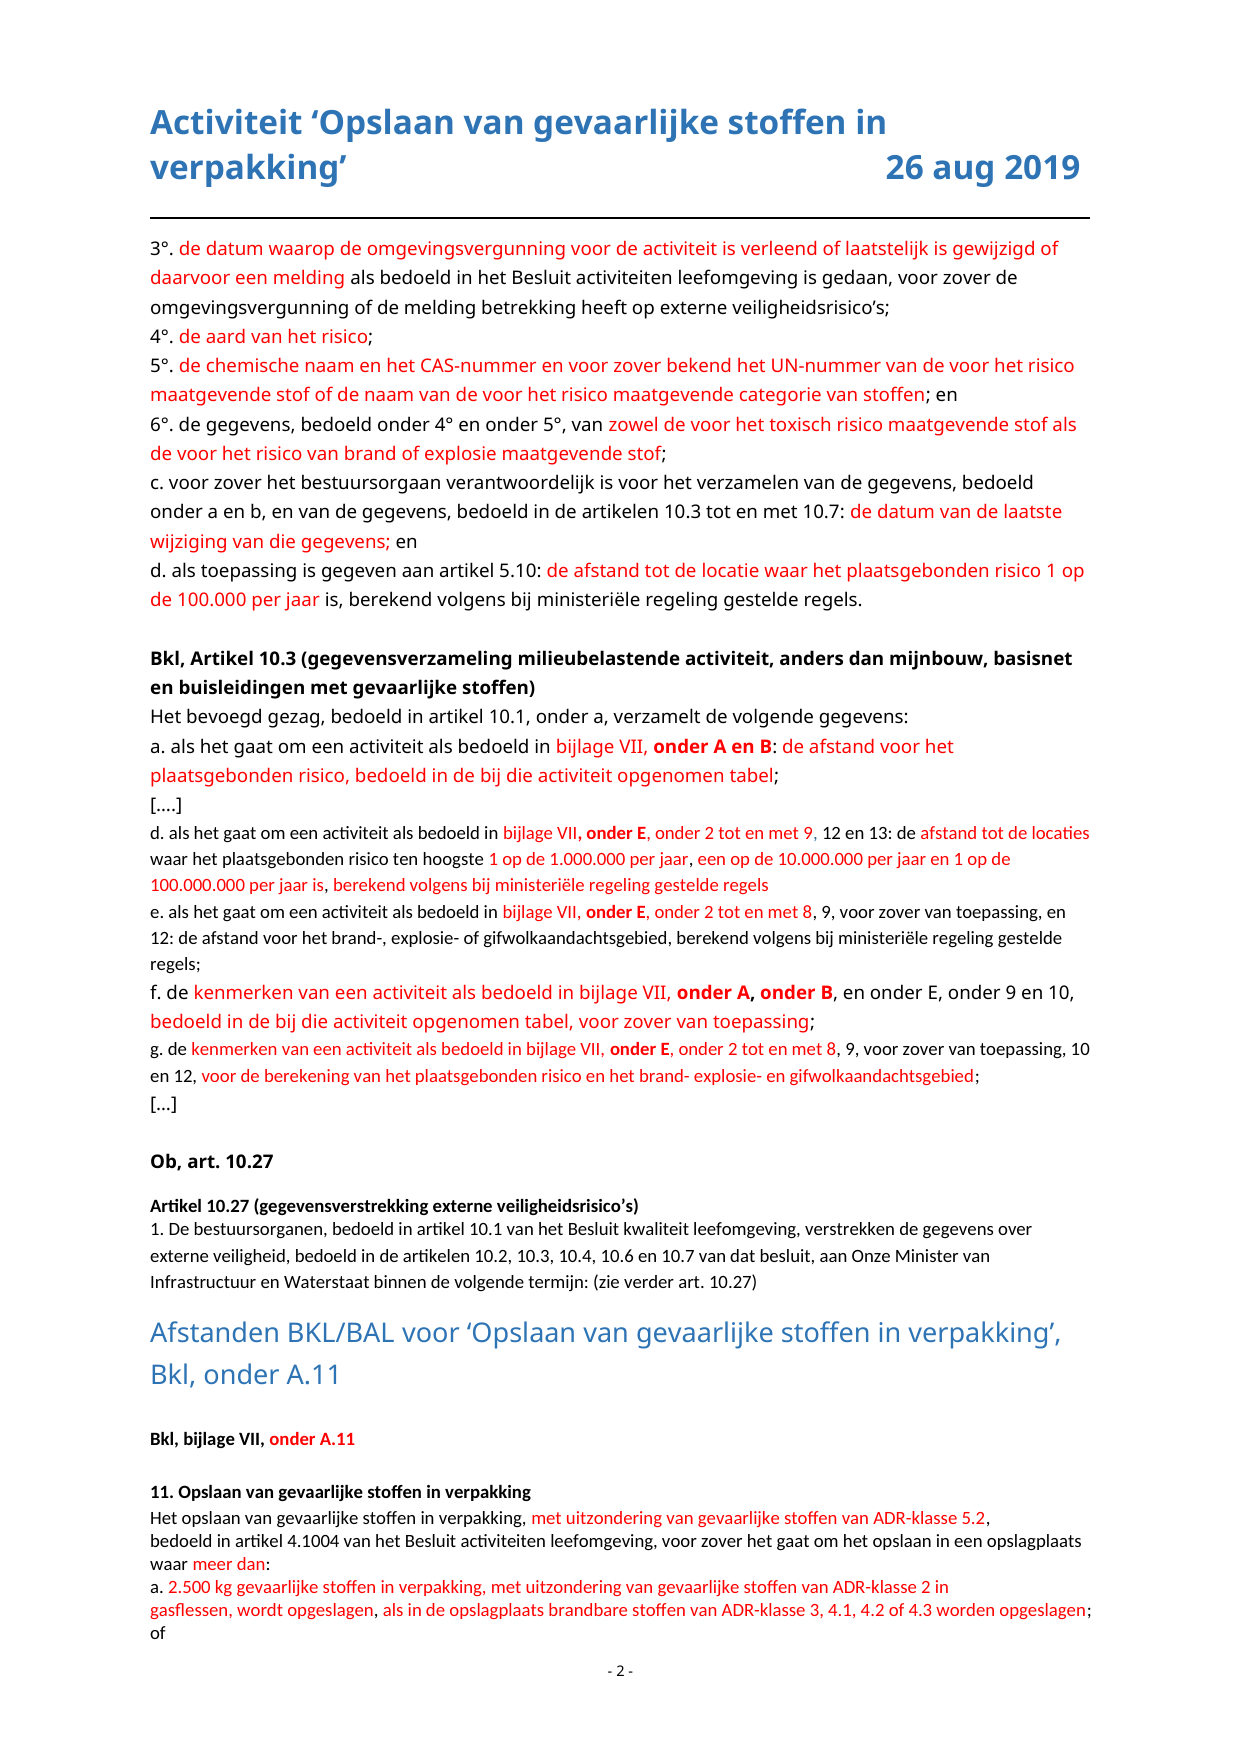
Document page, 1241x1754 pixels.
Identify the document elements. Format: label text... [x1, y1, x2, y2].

text d. als het gaat om een activiteit als bedoeld in bijlage VII, onder E, onder 2 tot en met 9, 12 en 13: de afstand tot de locaties waar het plaatsgebonden risico ten hoogste 1 op de 1.000.000 per jaar, een op de 10.000.000 per jaar en 1 op de 100.000.000 per jaar is, berekend volgens bij ministeriële regeling gestelde regels [150, 821, 1090, 896]
text c. voor zover het bestuursorgaan verantwoordelijk is voor het verzamelen van de gegevens, bedoeld onder a en b, en van de gegevens, bedoeld in de artikelen 10.3 tot en met 10.7: de datum van de laatste wijziging van die gegevens; en [150, 469, 1090, 554]
text Bkl, bijlage VII, onder A.11 [150, 1427, 1090, 1450]
text 1. De bestuursorganen, bedoeld in artikel 10.1 van het Besluit kwaliteit leefomgeving, verstrekken de gegevens over externe veiligheid, bedoeld in de artikelen 10.2, 10.3, 10.4, 10.6 en 10.7 van dat besluit, aan Onze Minister van Infrastructuur en Waterstaat binnen de volgende termijn: (zie verder art. 10.27) [150, 1218, 1090, 1293]
text f. de kenmerken van een activiteit als bedoeld in bijlage VII, onder A, onder B, en onder E, onder 9 en 10, bedoeld in de bij die activiteit opgenomen tabel, voor zover van toepassing; [150, 979, 1090, 1034]
text a. als het gaat om een activiteit als bedoeld in bijlage VII, onder A en B: de afstand voor het plaatsgebonden risico, bedoeld in de bij die activiteit opgenomen tabel; [150, 733, 1090, 788]
text [….] [150, 792, 1090, 817]
text 11. Opslaan van gevaarlijke stoffen in verpakking [150, 1480, 1090, 1503]
subtitle Afstanden BKL/BAL voor ‘Opslaan van gevaarlijke stoffen in verpakking’, Bkl, onder A.11 [150, 1313, 1090, 1393]
text e. als het gaat om een activiteit als bedoeld in bijlage VII, onder E, onder 2 tot en met 8, 9, voor zover van toepassing, en 12: de afstand voor het brand-, explosie- of gifwolkaandachtsgebied, berekend volgens bij ministeriële regeling gestelde regels; [150, 900, 1090, 976]
text 5°. de chemische naam en het CAS-nummer en voor zover bekend het UN-nummer van de voor het risico maatgevende stof of de naam van de voor het risico maatgevende categorie van stoffen; en [150, 352, 1090, 407]
text Het bevoegd gezag, bedoeld in artikel 10.1, onder a, verzamelt de volgende gegevens: [150, 704, 1090, 729]
text 4°. de aard van het risico; [150, 323, 1090, 349]
text 3°. de datum waarop de omgevingsvergunning voor de activiteit is verleend of laatstelijk is gewijzigd of daarvoor een melding als bedoeld in het Besluit activiteiten leefomgeving is gedaan, voor zover de omgevingsvergunning of de melding betrekking heeft op externe veiligheidsrisico’s; [150, 235, 1090, 319]
text 6°. de gegevens, bedoeld onder 4° en onder 5°, van zowel de voor het toxisch risico maatgevende stof als de voor het risico van brand of explosie maatgevende stof; [150, 411, 1090, 466]
text Ob, art. 10.27 [150, 1149, 1090, 1174]
text Bkl, Artikel 10.3 (gegevensverzameling milieubelastende activiteit, anders dan mijnbouw, basisnet en buisleidingen met gevaarlijke stoffen) [150, 645, 1090, 700]
text Artikel 10.27 (gegevensverstrekking externe veiligheidsrisico’s) [150, 1195, 1090, 1218]
text d. als toepassing is gegeven aan artikel 5.10: de afstand tot de locatie waar het plaatsgebonden risico 1 op de 100.000 per jaar is, berekend volgens bij ministeriële regeling gestelde regels. [150, 557, 1090, 612]
text […] [150, 1090, 1090, 1116]
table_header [139, 1506, 1122, 1644]
text g. de kenmerken van een activiteit als bedoeld in bijlage VII, onder E, onder 2 tot en met 8, 9, voor zover van toepassing, 10 en 12, voor de berekening van het plaatsgebonden risico en het brand- explosie- en gifwolkaandachtsgebied; [150, 1037, 1090, 1087]
